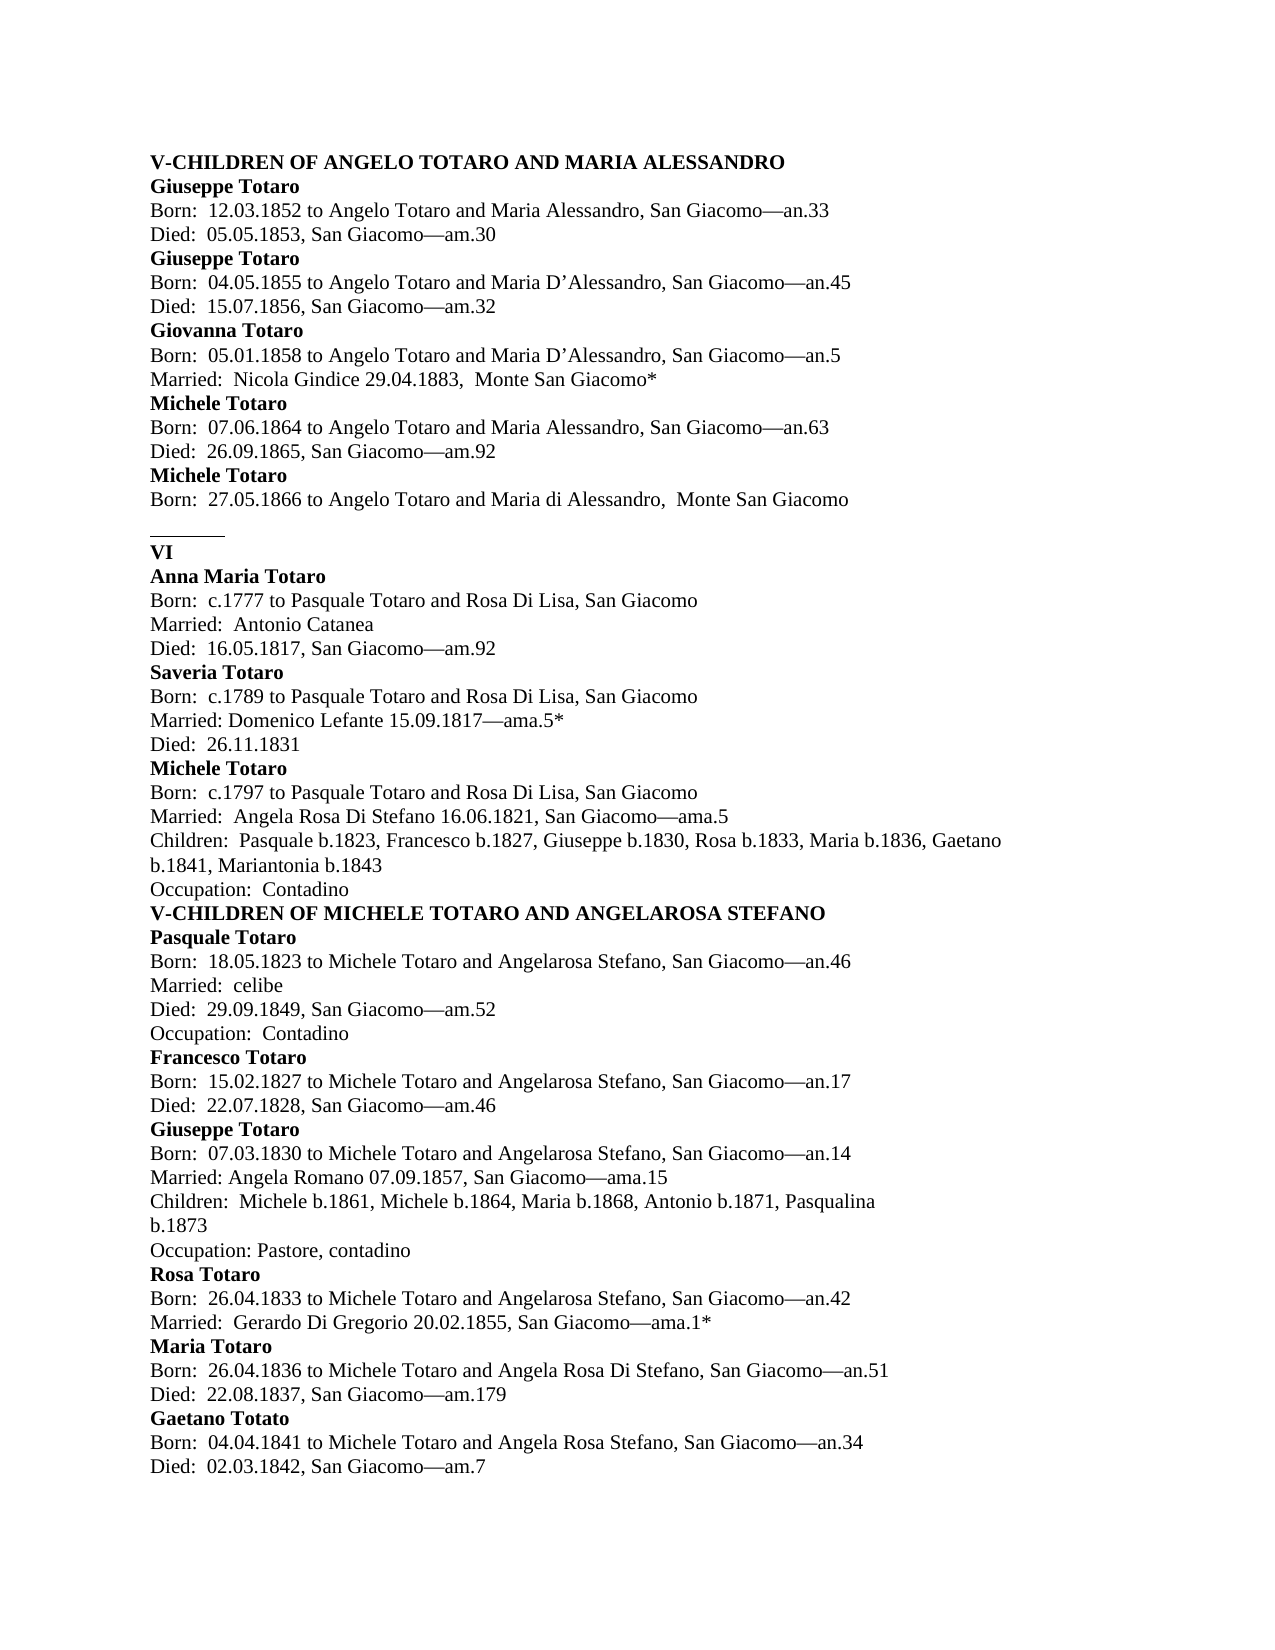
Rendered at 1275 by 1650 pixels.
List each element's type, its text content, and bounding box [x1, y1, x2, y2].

text Born: 04.04.1841 to Michele Totaro and Angela Rosa Stefano, San Giacomo—an.34 [150, 1430, 1125, 1454]
text b.1841, Mariantonia b.1843 [150, 852, 1125, 877]
text Born: c.1797 to Pasquale Totaro and Rosa Di Lisa, San Giacomo [150, 780, 1125, 804]
text Giuseppe Totaro [150, 174, 1125, 198]
text Giuseppe Totaro [150, 246, 1125, 270]
text Michele Totaro [150, 756, 1125, 780]
text Died: 22.08.1837, San Giacomo—am.179 [150, 1382, 1125, 1406]
text Married: celibe [150, 973, 1125, 997]
text Died: 05.05.1853, San Giacomo—am.30 [150, 222, 1125, 246]
text Died: 26.09.1865, San Giacomo—am.92 [150, 439, 1125, 463]
text Married: Angela Romano 07.09.1857, San Giacomo—ama.15 [150, 1165, 1125, 1189]
text Children: Pasquale b.1823, Francesco b.1827, Giuseppe b.1830, Rosa b.1833, Maria b.1836, Gaetano [150, 828, 1125, 852]
text Died: 26.11.1831 [150, 732, 1125, 756]
text Born: 07.03.1830 to Michele Totaro and Angelarosa Stefano, San Giacomo—an.14 [150, 1141, 1125, 1165]
text Born: 07.06.1864 to Angelo Totaro and Maria Alessandro, San Giacomo—an.63 [150, 415, 1125, 439]
text Occupation: Contadino [150, 877, 1125, 901]
text Born: c.1789 to Pasquale Totaro and Rosa Di Lisa, San Giacomo [150, 684, 1125, 708]
text Giovanna Totaro [150, 318, 1125, 342]
text Died: 02.03.1842, San Giacomo—am.7 [150, 1454, 1125, 1478]
text Michele Totaro [150, 463, 1125, 487]
text Born: 26.04.1836 to Michele Totaro and Angela Rosa Di Stefano, San Giacomo—an.51 [150, 1358, 1125, 1382]
text Francesco Totaro [150, 1045, 1125, 1069]
text Born: 18.05.1823 to Michele Totaro and Angelarosa Stefano, San Giacomo—an.46 [150, 949, 1125, 973]
text Anna Maria Totaro [150, 564, 1125, 588]
text Born: 15.02.1827 to Michele Totaro and Angelarosa Stefano, San Giacomo—an.17 [150, 1069, 1125, 1093]
text Michele Totaro [150, 391, 1125, 415]
text Maria Totaro [150, 1334, 1125, 1358]
text Married: Angela Rosa Di Stefano 16.06.1821, San Giacomo—ama.5 [150, 804, 1125, 828]
text Children: Michele b.1861, Michele b.1864, Maria b.1868, Antonio b.1871, Pasqualina [150, 1189, 1125, 1213]
text Died: 15.07.1856, San Giacomo—am.32 [150, 294, 1125, 318]
text Occupation: Contadino [150, 1021, 1125, 1045]
text V-CHILDREN OF MICHELE TOTARO AND ANGELAROSA STEFANO [150, 901, 1125, 925]
text Died: 16.05.1817, San Giacomo—am.92 [150, 636, 1125, 660]
text Saveria Totaro [150, 660, 1125, 684]
text Occupation: Pastore, contadino [150, 1237, 1125, 1262]
text Born: 05.01.1858 to Angelo Totaro and Maria D’Alessandro, San Giacomo—an.5 [150, 342, 1125, 367]
text Born: c.1777 to Pasquale Totaro and Rosa Di Lisa, San Giacomo [150, 588, 1125, 612]
text Married: Gerardo Di Gregorio 20.02.1855, San Giacomo—ama.1* [150, 1310, 1125, 1334]
text VI [150, 540, 1125, 564]
text Born: 27.05.1866 to Angelo Totaro and Maria di Alessandro, Monte San Giacomo [150, 487, 1125, 511]
text Born: 26.04.1833 to Michele Totaro and Angelarosa Stefano, San Giacomo—an.42 [150, 1286, 1125, 1310]
text Rosa Totaro [150, 1262, 1125, 1286]
text Married: Nicola Gindice 29.04.1883, Monte San Giacomo* [150, 367, 1125, 391]
text V-CHILDREN OF ANGELO TOTARO AND MARIA ALESSANDRO [150, 150, 1125, 174]
text Giuseppe Totaro [150, 1117, 1125, 1141]
text Died: 22.07.1828, San Giacomo—am.46 [150, 1093, 1125, 1117]
text Married: Domenico Lefante 15.09.1817—ama.5* [150, 708, 1125, 732]
text Born: 04.05.1855 to Angelo Totaro and Maria D’Alessandro, San Giacomo—an.45 [150, 270, 1125, 294]
text Married: Antonio Catanea [150, 612, 1125, 636]
text Born: 12.03.1852 to Angelo Totaro and Maria Alessandro, San Giacomo—an.33 [150, 198, 1125, 222]
text Gaetano Totato [150, 1406, 1125, 1430]
text Died: 29.09.1849, San Giacomo—am.52 [150, 997, 1125, 1021]
text Pasquale Totaro [150, 925, 1125, 949]
text b.1873 [150, 1213, 1125, 1237]
